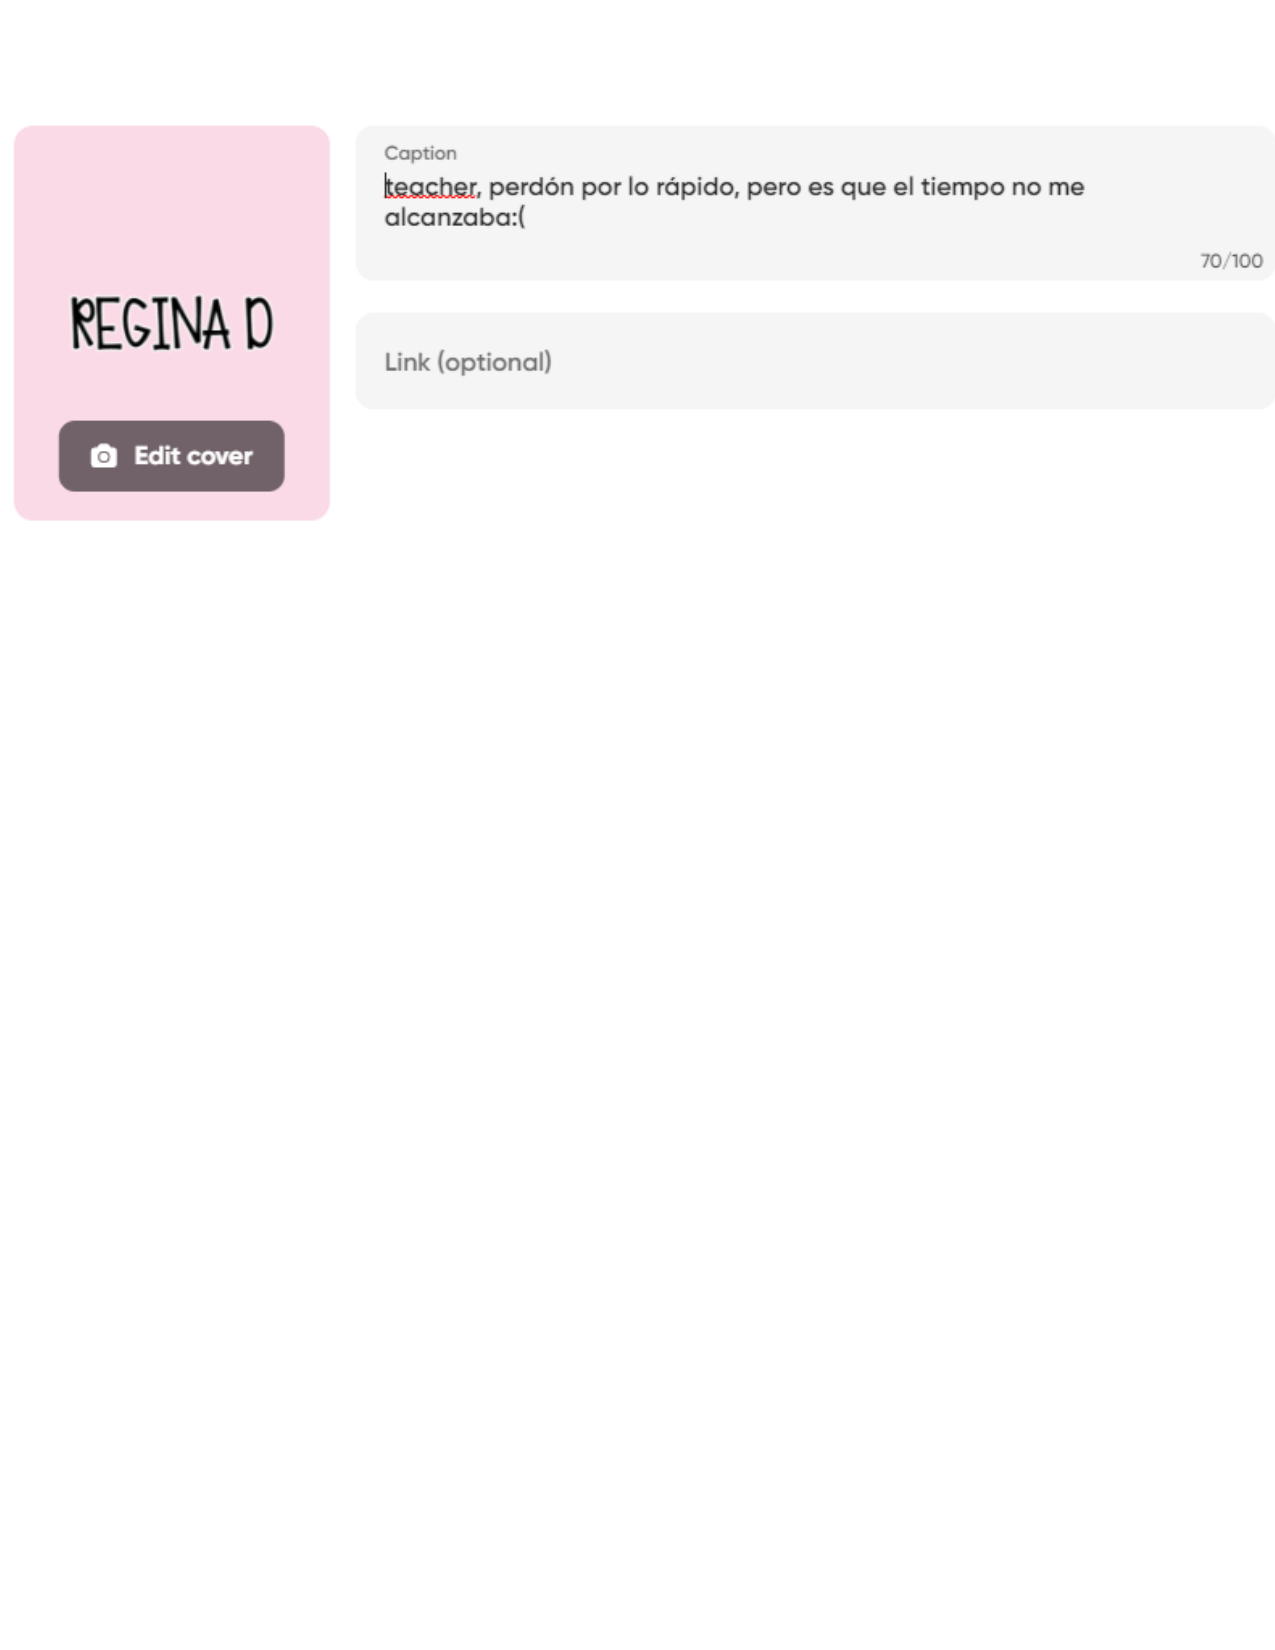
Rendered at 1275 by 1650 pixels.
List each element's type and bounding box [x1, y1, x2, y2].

picture [0, 73, 1275, 733]
